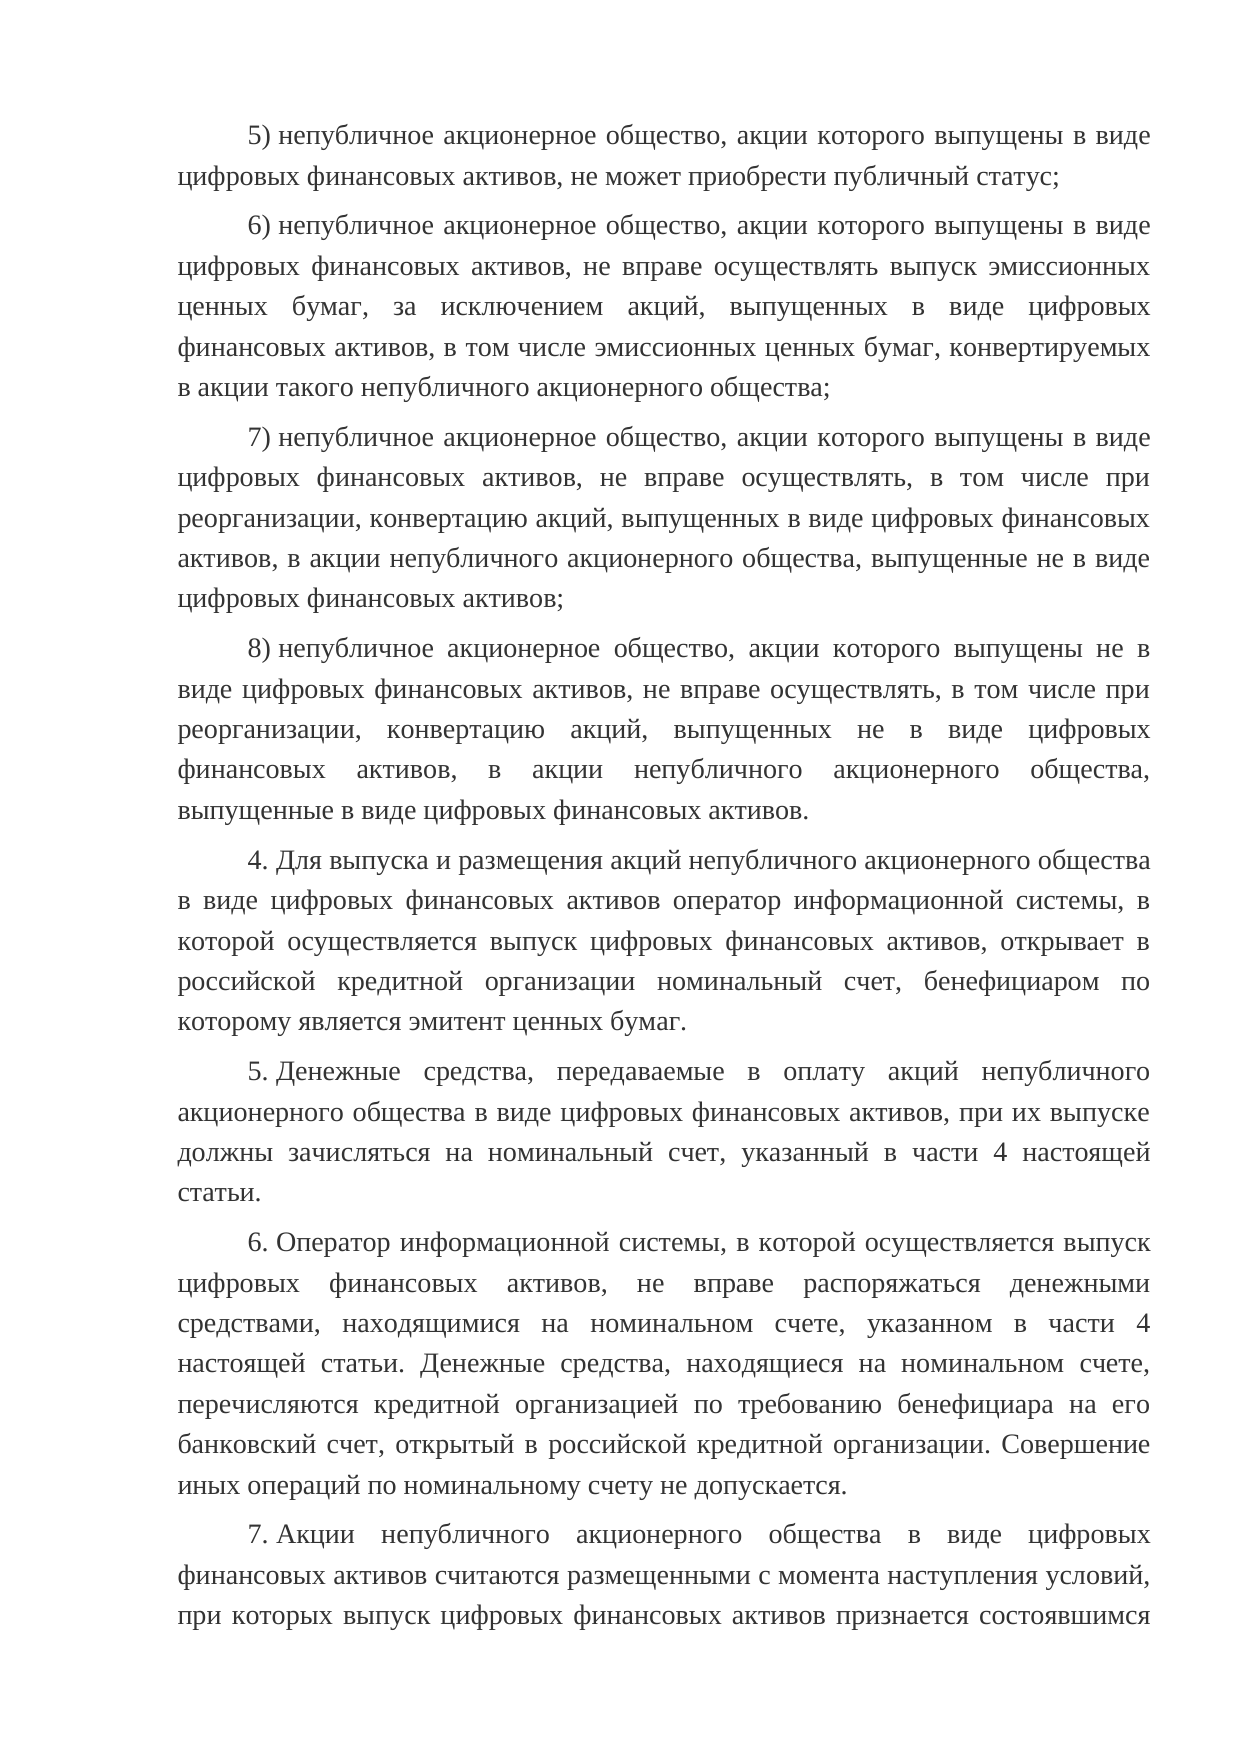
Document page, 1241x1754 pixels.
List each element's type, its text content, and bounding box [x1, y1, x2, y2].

text 5. Денежные средства, передаваемые в оплату акций непубличного акционерного общества в виде цифровых финансовых активов, при их выпуске должны зачисляться на номинальный счет, указанный в части 4 настоящей статьи. [177, 1054, 1152, 1208]
text 6. Оператор информационной системы, в которой осуществляется выпуск цифровых финансовых активов, не вправе распоряжаться денежными средствами, находящимися на номинальном счете, указанном в части 4 настоящей статьи. Денежные средства, находящиеся на номинальном счете, перечисляются кредитной организацией по требованию бенефициара на его банковский счет, открытый в российской кредитной организации. Совершение иных операций по номинальному счету не допускается. [177, 1225, 1152, 1500]
text 7) непубличное акционерное общество, акции которого выпущены в виде цифровых финансовых активов, не вправе осуществлять, в том числе при реорганизации, конвертацию акций, выпущенных в виде цифровых финансовых активов, в акции непубличного акционерного общества, выпущенные не в виде цифровых финансовых активов; [177, 420, 1152, 614]
text 6) непубличное акционерное общество, акции которого выпущены в виде цифровых финансовых активов, не вправе осуществлять выпуск эмиссионных ценных бумаг, за исключением акций, выпущенных в виде цифровых финансовых активов, в том числе эмиссионных ценных бумаг, конвертируемых в акции такого непубличного акционерного общества; [177, 208, 1152, 402]
text 4. Для выпуска и размещения акций непубличного акционерного общества в виде цифровых финансовых активов оператор информационной системы, в которой осуществляется выпуск цифровых финансовых активов, открывает в российской кредитной организации номинальный счет, бенефициаром по которому является эмитент ценных бумаг. [177, 843, 1152, 1037]
text 8) непубличное акционерное общество, акции которого выпущены не в виде цифровых финансовых активов, не вправе осуществлять, в том числе при реорганизации, конвертацию акций, выпущенных не в виде цифровых финансовых активов, в акции непубличного акционерного общества, выпущенные в виде цифровых финансовых активов. [177, 631, 1152, 825]
text 5) непубличное акционерное общество, акции которого выпущены в виде цифровых финансовых активов, не может приобрести публичный статус; [177, 118, 1152, 191]
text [177, 1517, 1152, 1631]
